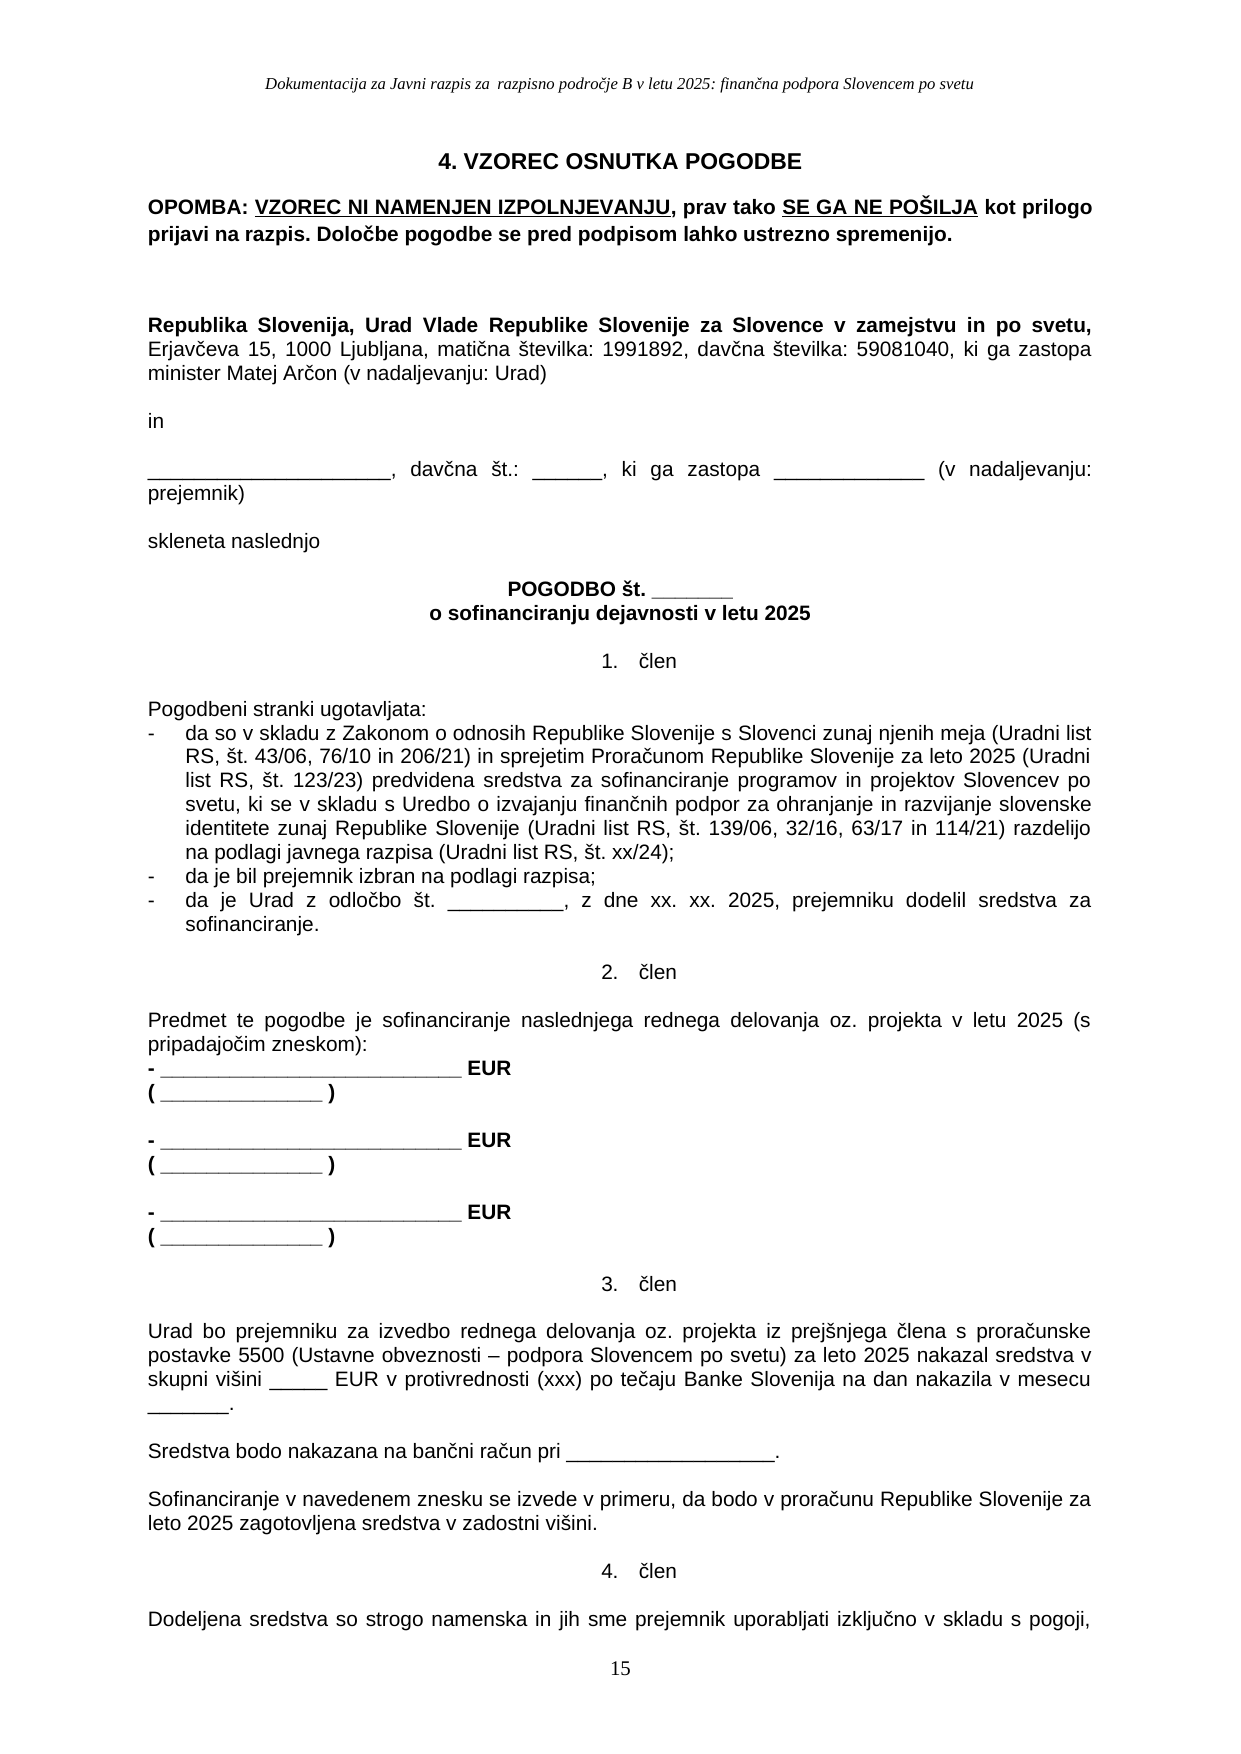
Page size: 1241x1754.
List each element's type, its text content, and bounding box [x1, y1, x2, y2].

list o sofinanciranju dejavnosti v letu 2025 [148, 601, 1093, 624]
list in [148, 409, 1093, 433]
list da je bil prejemnik izbran na podlagi razpisa; [148, 864, 1093, 888]
list da so v skladu z Zakonom o odnosih Republike Slovenije s Slovenci zunaj njenih meja (Uradni list RS, št. 43/06, 76/10 in 206/21) in sprejetim Proračunom Republike Slovenije za leto 2025 (Uradni list RS, št. 123/23) predvidena sredstva za sofinanciranje programov in projektov Slovencev po svetu, ki se v skladu s Uredbo o izvajanju finančnih podpor za ohranjanje in razvijanje slovenske identitete zunaj Republike Slovenije (Uradni list RS, št. 139/06, 32/16, 63/17 in 114/21) razdelijo na podlagi javnega razpisa (Uradni list RS, št. xx/24); [148, 720, 1093, 864]
list - __________________ ________ EUR [148, 1056, 1093, 1080]
list Predmet te pogodbe je sofinanciranje naslednjega rednega delovanja oz. projekta v letu 2025 (s pripadajočim zneskom): [148, 1008, 1093, 1056]
list - __________________ ________ EUR [148, 1199, 1093, 1223]
list Sofinanciranje v navedenem znesku se izvede v primeru, da bodo v proračunu Republike Slovenije za leto 2025 zagotovljena sredstva v zadostni višini. [148, 1487, 1093, 1535]
list člen [185, 960, 1093, 984]
list skleneta naslednjo [148, 529, 1093, 553]
list člen [185, 1271, 1093, 1295]
list ( ______________ ) [148, 1152, 1093, 1176]
list ( ______________ ) [148, 1080, 1093, 1104]
list OPOMBA: VZOREC NI NAMENJEN IZPOLNJEVANJU, prav tako SE GA NE POŠILJA kot prilogo prijavi na razpis. Določbe pogodbe se pred podpisom lahko ustrezno spremenijo. [148, 194, 1093, 246]
list člen [185, 1559, 1093, 1583]
list Sredstva bodo nakazana na bančni račun pri __________________. [148, 1439, 1093, 1463]
list - __________________ ________ EUR [148, 1128, 1093, 1152]
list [148, 1607, 1093, 1631]
list da je Urad z odločbo št. __________, z dne xx. xx. 2025, prejemniku dodelil sredstva za sofinanciranje. [148, 888, 1093, 936]
list Pogodbeni stranki ugotavljata: [148, 696, 1093, 720]
list člen [185, 648, 1093, 672]
list Republika Slovenija, Urad Vlade Republike Slovenije za Slovence v zamejstvu in po svetu, Erjavčeva 15, 1000 Ljubljana, matična številka: 1991892, davčna številka: 59081040, ki ga zastopa minister Matej Arčon (v nadaljevanju: Urad) [148, 313, 1093, 385]
list Urad bo prejemniku za izvedbo rednega delovanja oz. projekta iz prejšnjega člena s proračunske postavke 5500 (Ustavne obveznosti – podpora Slovencem po svetu) za leto 2025 nakazal sredstva v skupni višini _____ EUR v protivrednosti (xxx) po tečaju Banke Slovenija na dan nakazila v mesecu _______. [148, 1319, 1093, 1415]
list POGODBO št. _______ [148, 577, 1093, 601]
list _____________________, davčna št.: ______, ki ga zastopa _____________ (v nadaljevanju: prejemnik) [148, 457, 1093, 505]
list 4. VZOREC OSNUTKA POGODBE [148, 148, 1093, 174]
list ( ______________ ) [148, 1223, 1093, 1247]
